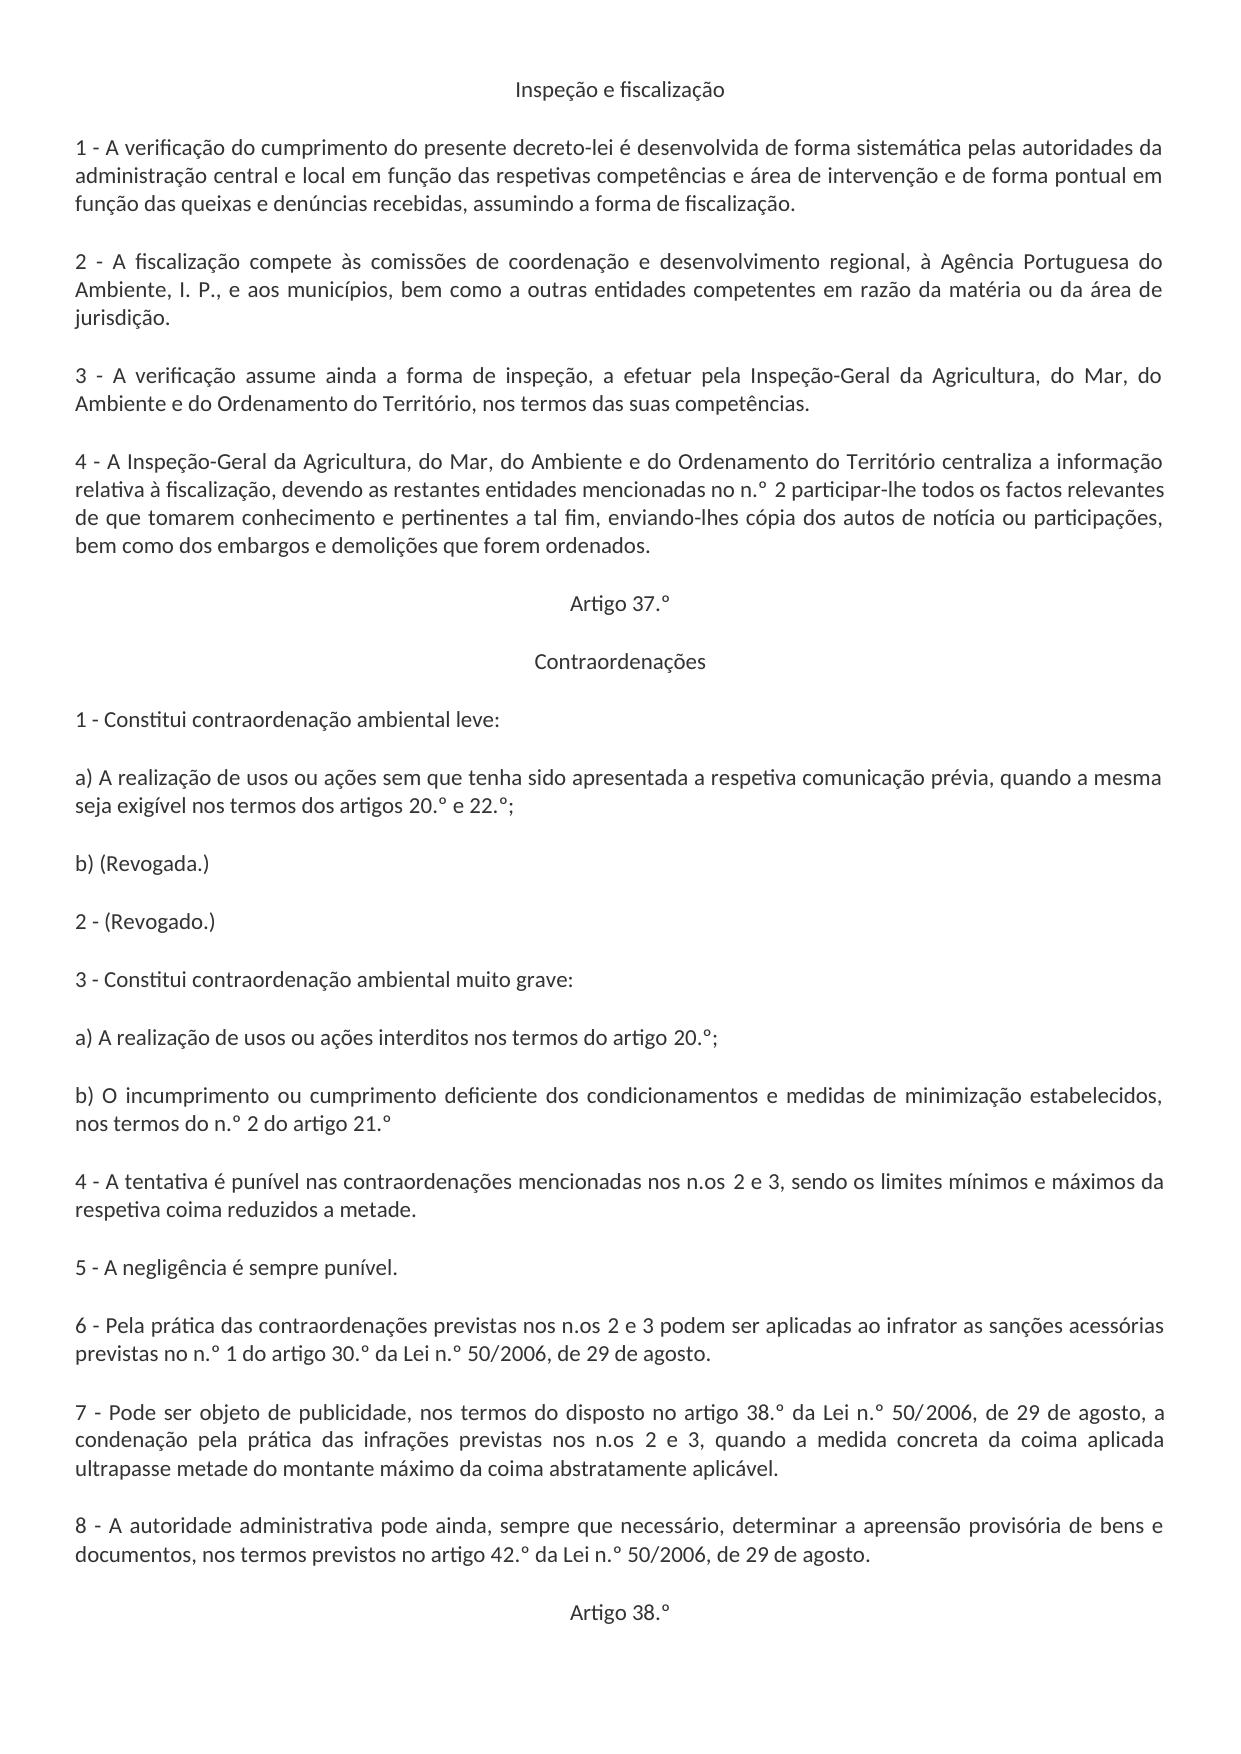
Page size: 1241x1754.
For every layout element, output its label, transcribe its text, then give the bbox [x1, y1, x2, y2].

text 1 - Constitui contraordenação ambiental leve: [75, 705, 1165, 733]
text Artigo 38.º [75, 1598, 1165, 1626]
text 4 - A tentativa é punível nas contraordenações mencionadas nos n.os 2 e 3, sendo os limites mínimos e máximos da respetiva coima reduzidos a metade. [75, 1167, 1165, 1223]
text b) O incumprimento ou cumprimento deficiente dos condicionamentos e medidas de minimização estabelecidos, nos termos do n.º 2 do artigo 21.º [75, 1081, 1165, 1137]
text 5 - A negligência é sempre punível. [75, 1253, 1165, 1282]
text b) (Revogada.) [75, 849, 1165, 877]
text 1 - A verificação do cumprimento do presente decreto-lei é desenvolvida de forma sistemática pelas autoridades da administração central e local em função das respetivas competências e área de intervenção e de forma pontual em função das queixas e denúncias recebidas, assumindo a forma de fiscalização. [75, 133, 1165, 217]
text a) A realização de usos ou ações interditos nos termos do artigo 20.º; [75, 1023, 1165, 1051]
text 4 - A Inspeção-Geral da Agricultura, do Mar, do Ambiente e do Ordenamento do Território centraliza a informação relativa à fiscalização, devendo as restantes entidades mencionadas no n.º 2 participar-lhe todos os factos relevantes de que tomarem conhecimento e pertinentes a tal fim, enviando-lhes cópia dos autos de notícia ou participações, bem como dos embargos e demolições que forem ordenados. [75, 447, 1165, 559]
text 3 - Constitui contraordenação ambiental muito grave: [75, 965, 1165, 993]
text 7 - Pode ser objeto de publicidade, nos termos do disposto no artigo 38.º da Lei n.º 50/2006, de 29 de agosto, a condenação pela prática das infrações previstas nos n.os 2 e 3, quando a medida concreta da coima aplicada ultrapasse metade do montante máximo da coima abstratamente aplicável. [75, 1398, 1165, 1482]
text 8 - A autoridade administrativa pode ainda, sempre que necessário, determinar a apreensão provisória de bens e documentos, nos termos previstos no artigo 42.º da Lei n.º 50/2006, de 29 de agosto. [75, 1512, 1165, 1568]
text a) A realização de usos ou ações sem que tenha sido apresentada a respetiva comunicação prévia, quando a mesma seja exigível nos termos dos artigos 20.º e 22.º; [75, 763, 1165, 819]
text 2 - (Revogado.) [75, 907, 1165, 935]
text Contraordenações [75, 647, 1165, 675]
text Inspeção e fiscalização [75, 75, 1165, 103]
text 3 - A verificação assume ainda a forma de inspeção, a efetuar pela Inspeção-Geral da Agricultura, do Mar, do Ambiente e do Ordenamento do Território, nos termos das suas competências. [75, 361, 1165, 417]
text Artigo 37.º [75, 589, 1165, 617]
text 2 - A fiscalização compete às comissões de coordenação e desenvolvimento regional, à Agência Portuguesa do Ambiente, I. P., e aos municípios, bem como a outras entidades competentes em razão da matéria ou da área de jurisdição. [75, 247, 1165, 331]
text 6 - Pela prática das contraordenações previstas nos n.os 2 e 3 podem ser aplicadas ao infrator as sanções acessórias previstas no n.º 1 do artigo 30.º da Lei n.º 50/2006, de 29 de agosto. [75, 1312, 1165, 1368]
